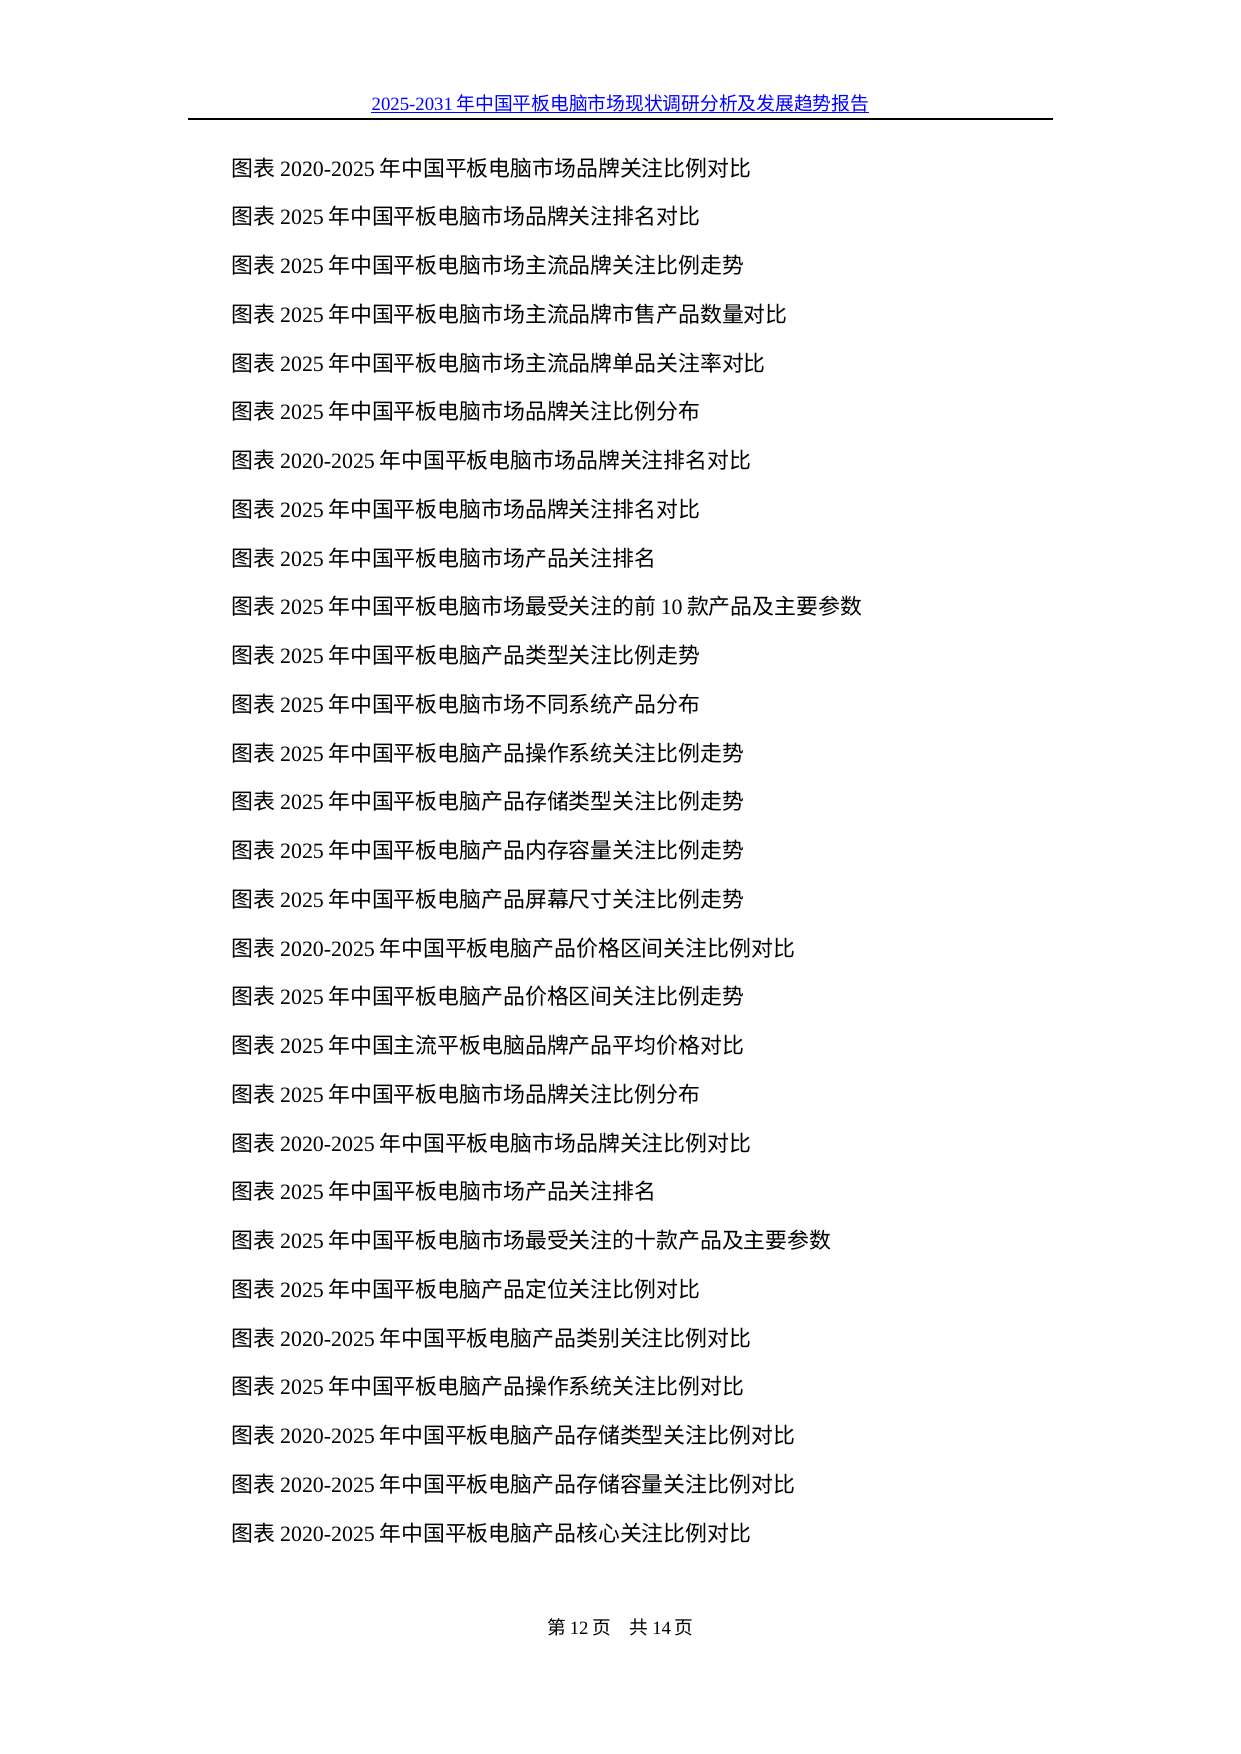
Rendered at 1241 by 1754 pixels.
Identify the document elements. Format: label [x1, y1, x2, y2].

text [187, 150, 1053, 1548]
